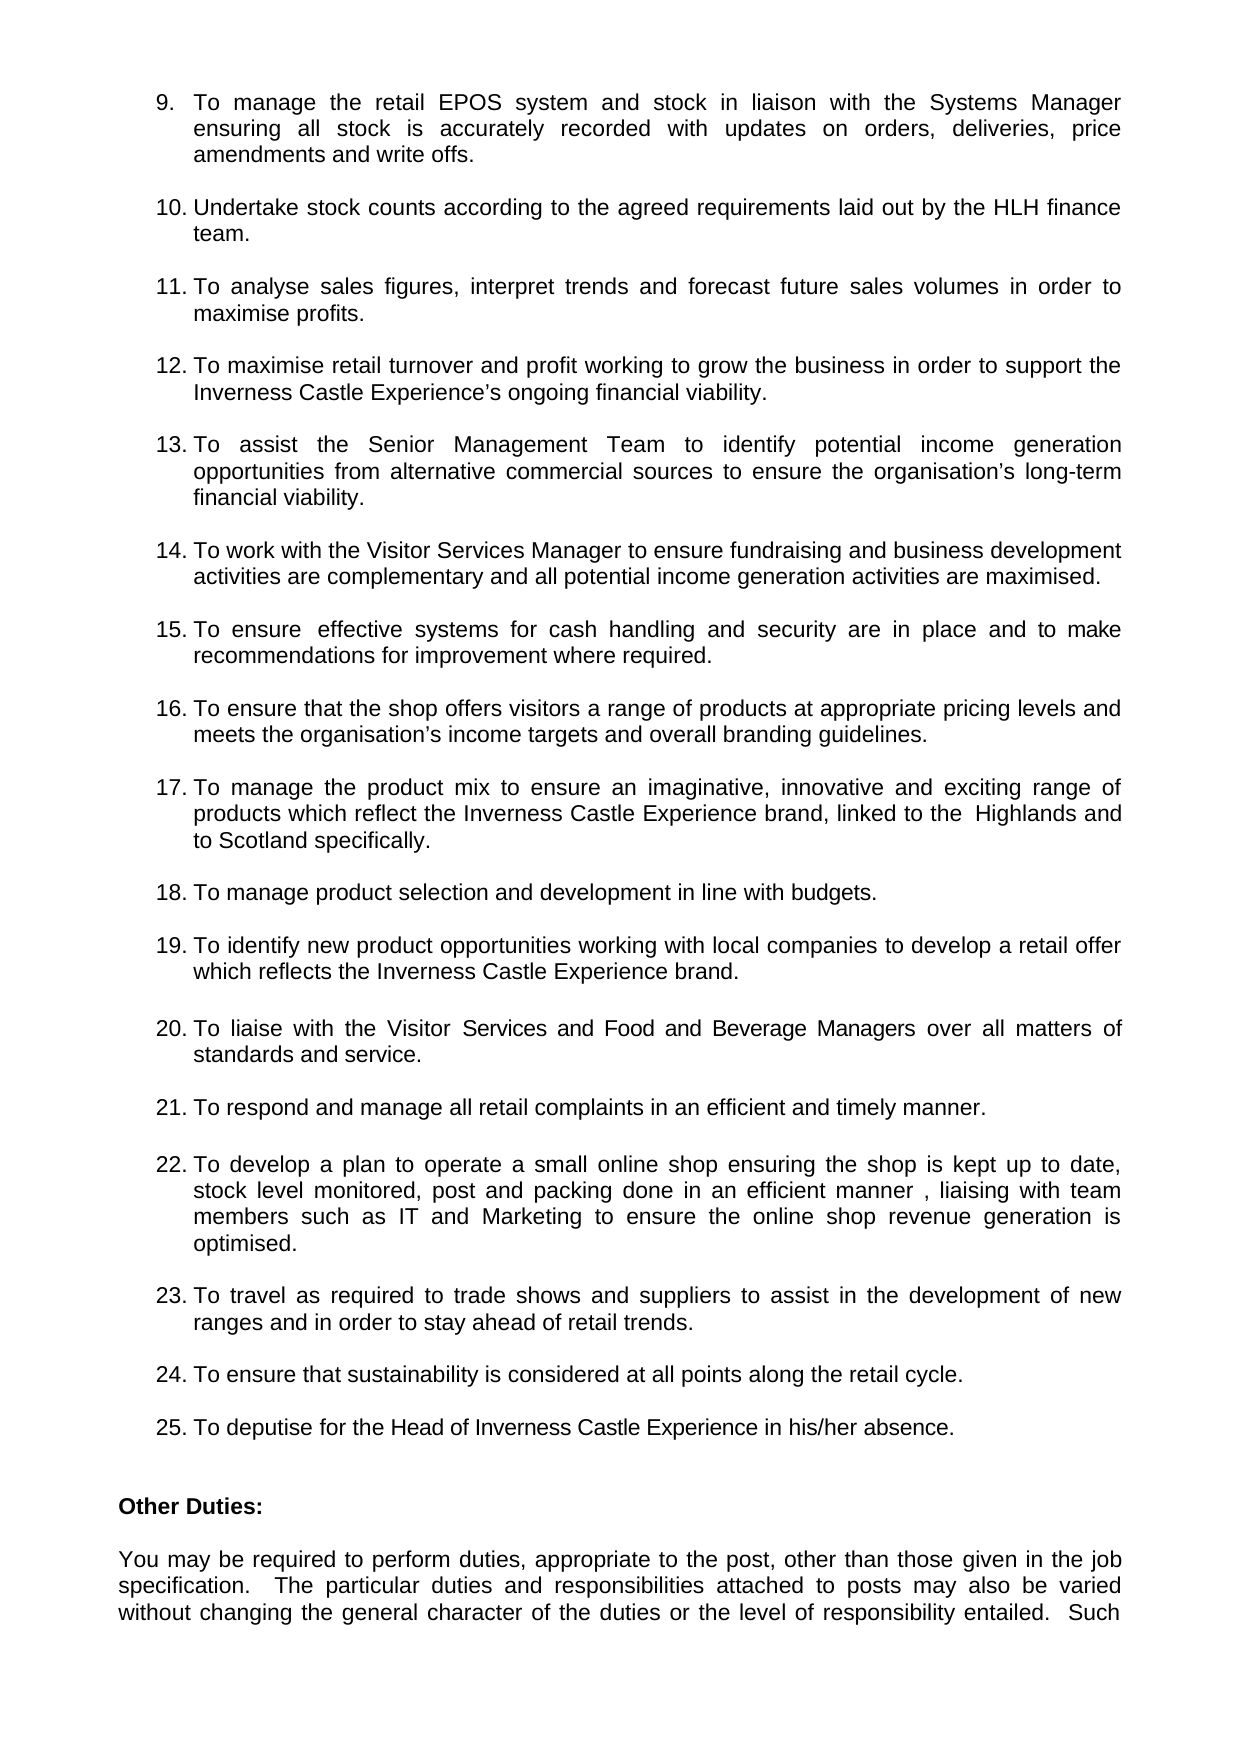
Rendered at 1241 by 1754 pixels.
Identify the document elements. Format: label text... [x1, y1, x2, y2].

list To identify new product opportunities working with local companies to develop a retail offer which reflects the Inverness Castle Experience brand. [156, 932, 1122, 985]
list To develop a plan to operate a small online shop ensuring the shop is kept up to date, stock level monitored, post and packing done in an efficient manner , liaising with team members such as IT and Marketing to ensure the online shop revenue generation is optimised. [156, 1151, 1122, 1256]
text Other Duties: [118, 1493, 1112, 1519]
list To maximise retail turnover and profit working to grow the business in order to support the Inverness Castle Experience’s ongoing financial viability. [156, 352, 1122, 405]
list To manage product selection and development in line with budgets. [156, 879, 1122, 906]
list To ensure effective systems for cash handling and security are in place and to make recommendations for improvement where required. [156, 616, 1122, 668]
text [118, 1546, 1122, 1625]
list To manage the product mix to ensure an imaginative, innovative and exciting range of products which reflect the Inverness Castle Experience brand, linked to the Highlands and to Scotland specifically. [156, 774, 1122, 853]
list To deputise for the Head of Inverness Castle Experience in his/her absence. [156, 1414, 1122, 1440]
list To analyse sales figures, interpret trends and forecast future sales volumes in order to maximise profits. [156, 273, 1122, 326]
list To ensure that the shop offers visitors a range of products at appropriate pricing levels and meets the organisation’s income targets and overall branding guidelines. [156, 695, 1122, 747]
list To ensure that sustainability is considered at all points along the retail cycle. [156, 1361, 1122, 1388]
list To liaise with the Visitor Services and Food and Beverage Managers over all matters of standards and service. [156, 1015, 1122, 1068]
list To assist the Senior Management Team to identify potential income generation opportunities from alternative commercial sources to ensure the organisation’s long-term financial viability. [156, 431, 1122, 510]
list Undertake stock counts according to the agreed requirements laid out by the HLH finance team. [156, 194, 1122, 247]
list To manage the retail EPOS system and stock in liaison with the Systems Manager ensuring all stock is accurately recorded with updates on orders, deliveries, price amendments and write offs. [156, 89, 1122, 168]
list To work with the Visitor Services Manager to ensure fundraising and business development activities are complementary and all potential income generation activities are maximised. [156, 537, 1122, 589]
list To respond and manage all retail complaints in an efficient and timely manner. [156, 1094, 1122, 1120]
list To travel as required to trade shows and suppliers to assist in the development of new ranges and in order to stay ahead of retail trends. [156, 1282, 1122, 1335]
